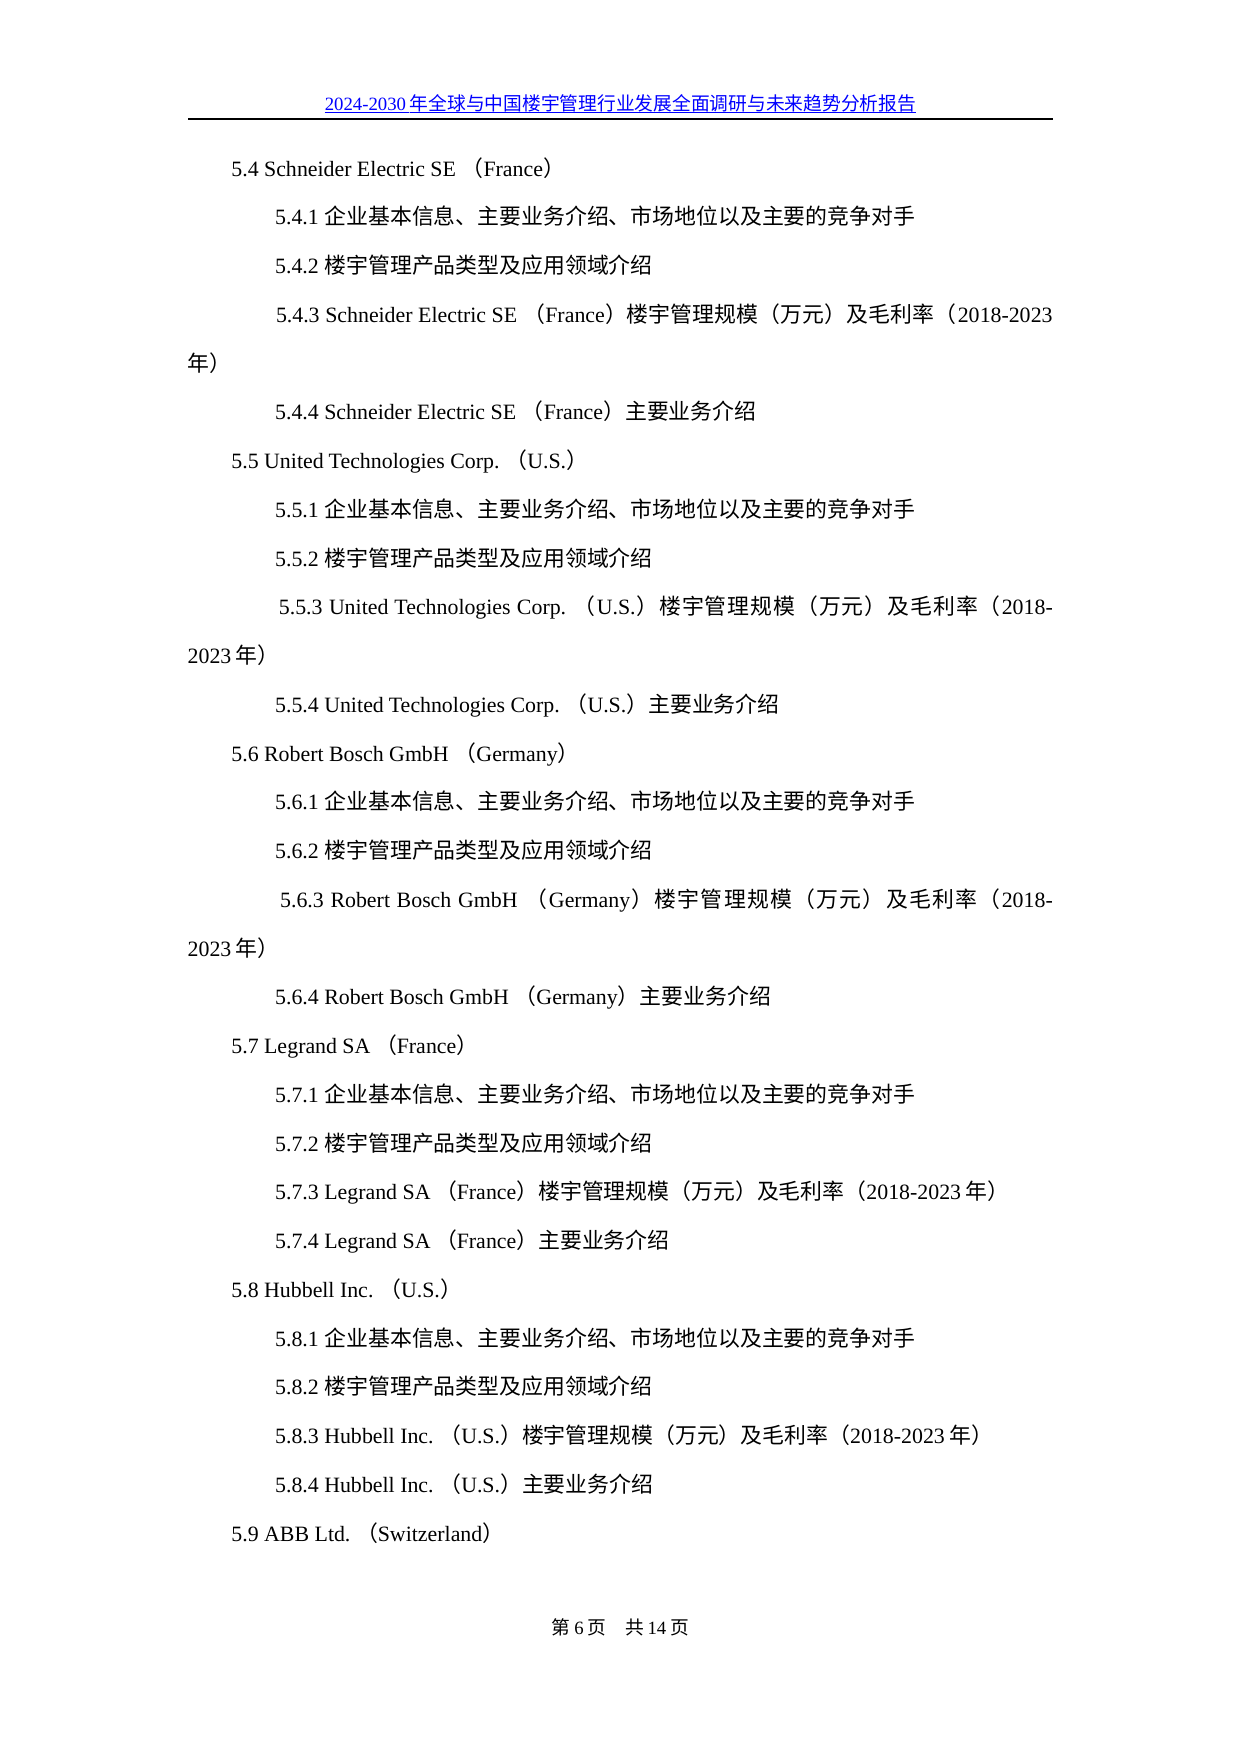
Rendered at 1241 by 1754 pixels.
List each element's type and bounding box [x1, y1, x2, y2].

text [187, 150, 1053, 1548]
